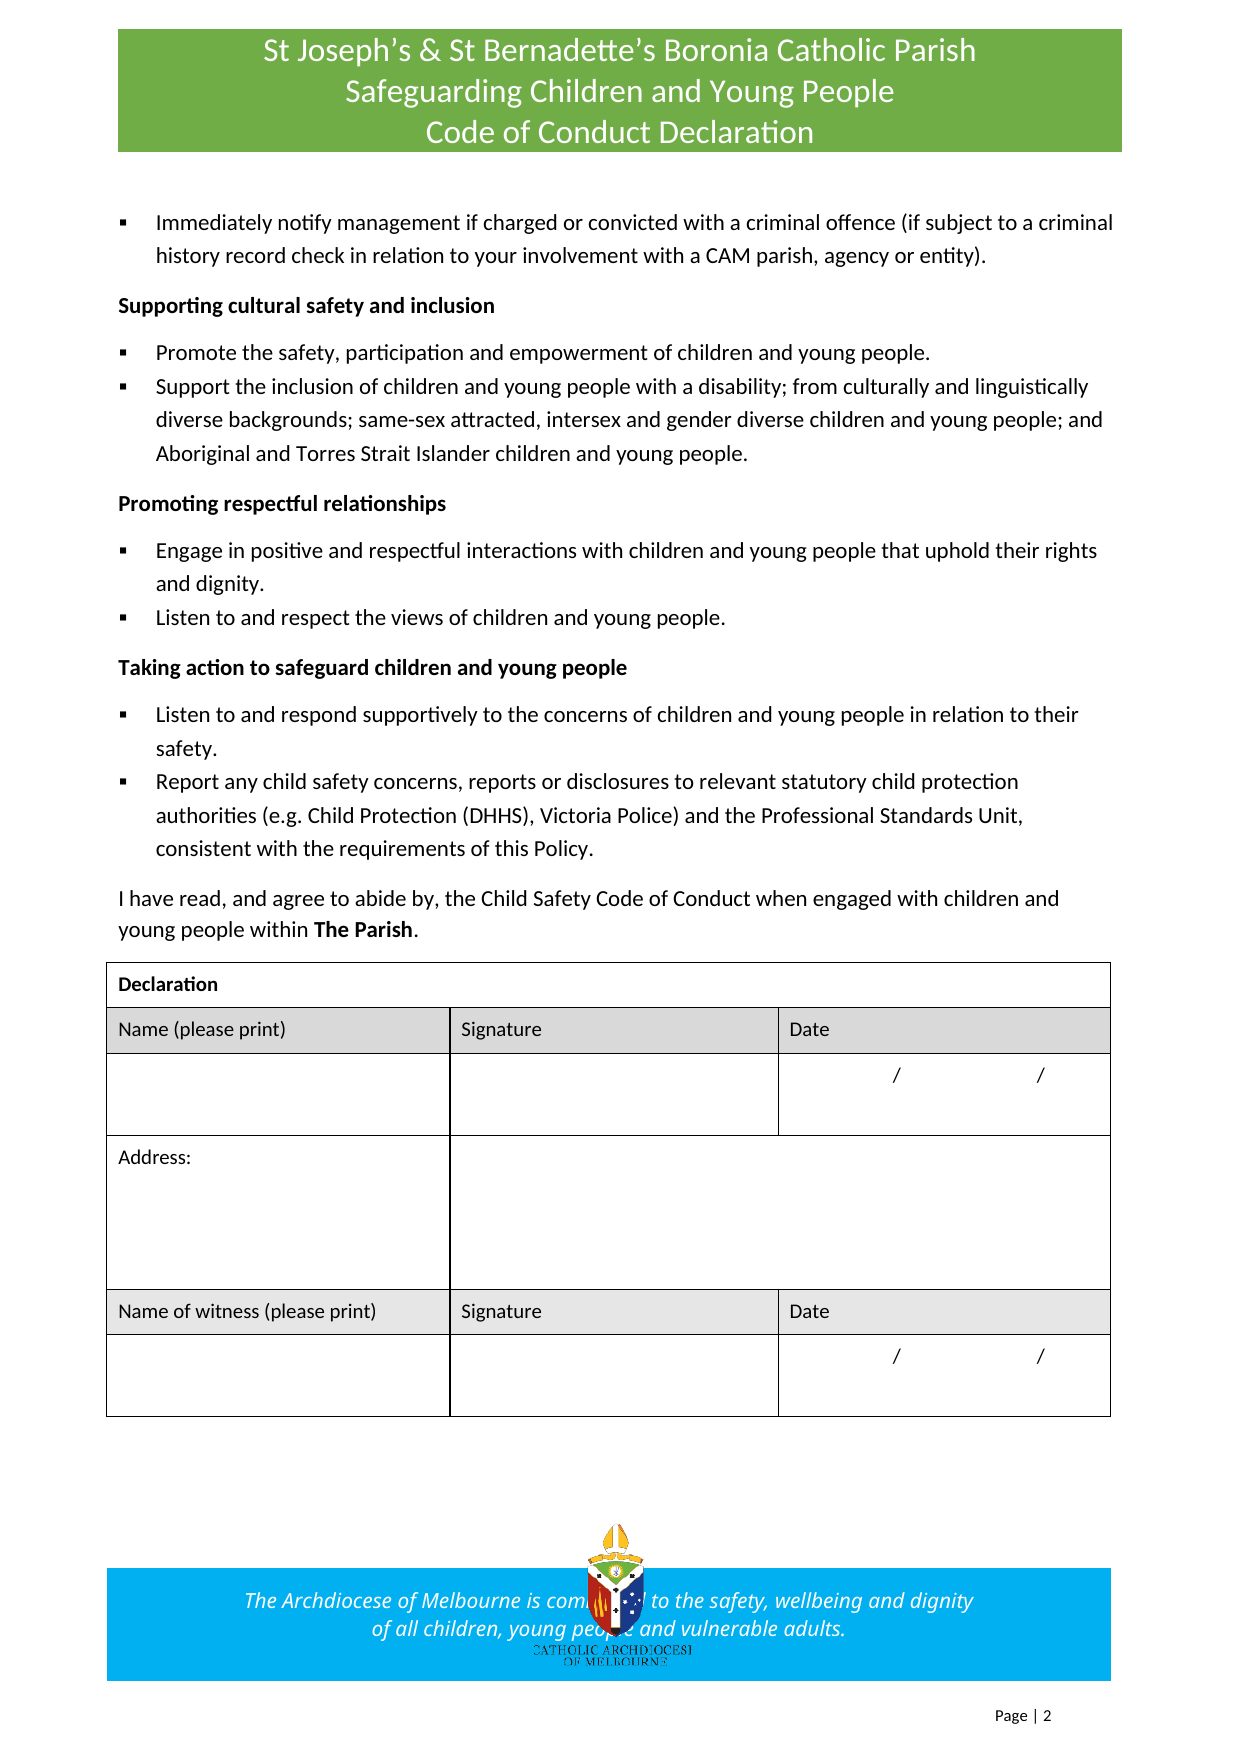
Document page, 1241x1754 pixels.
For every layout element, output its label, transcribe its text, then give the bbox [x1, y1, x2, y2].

text Taking action to safeguard children and young people [118, 653, 1122, 681]
table_cell [451, 1136, 1110, 1289]
table_cell [107, 1054, 449, 1134]
text I have read, and agree to abide by, the Child Safety Code of Conduct when engaged with children and young people within The Parish. [118, 884, 1122, 943]
picture [579, 1523, 649, 1637]
table_cell Signature [451, 1008, 778, 1053]
table_header Declaration [107, 963, 1110, 1007]
list Listen to and respond supportively to the concerns of children and young people in relation to their safety. [118, 700, 1122, 762]
table_cell Address: [107, 1136, 449, 1289]
table_cell / / [779, 1054, 1110, 1134]
list Engage in positive and respectful interactions with children and young people that uphold their rights and dignity. [118, 536, 1122, 598]
table_cell Date [779, 1290, 1110, 1334]
list Promote the safety, participation and empowerment of children and young people. [118, 338, 1122, 366]
table_cell Name (please print) [107, 1008, 449, 1053]
list Listen to and respect the views of children and young people. [118, 603, 1122, 631]
table_cell [451, 1335, 778, 1416]
list Support the inclusion of children and young people with a disability; from culturally and linguistically diverse backgrounds; same-sex attracted, intersex and gender diverse children and young people; and Aboriginal and Torres Strait Islander children and young people. [118, 372, 1122, 467]
table_cell Date [779, 1008, 1110, 1053]
table_cell Name of witness (please print) [107, 1290, 449, 1334]
table_cell [107, 1335, 449, 1416]
table_cell [451, 1054, 778, 1134]
text Supporting cultural safety and inclusion [118, 291, 1122, 319]
table_cell Signature [451, 1290, 778, 1334]
list Immediately notify management if charged or convicted with a criminal offence (if subject to a criminal history record check in relation to your involvement with a CAM parish, agency or entity). [118, 208, 1122, 269]
table_cell / / [779, 1335, 1110, 1416]
text Promoting respectful relationships [118, 489, 1122, 517]
list Report any child safety concerns, reports or disclosures to relevant statutory child protection authorities (e.g. Child Protection (DHHS), Victoria Police) and the Professional Standards Unit, consistent with the requirements of this Policy. [118, 767, 1122, 862]
